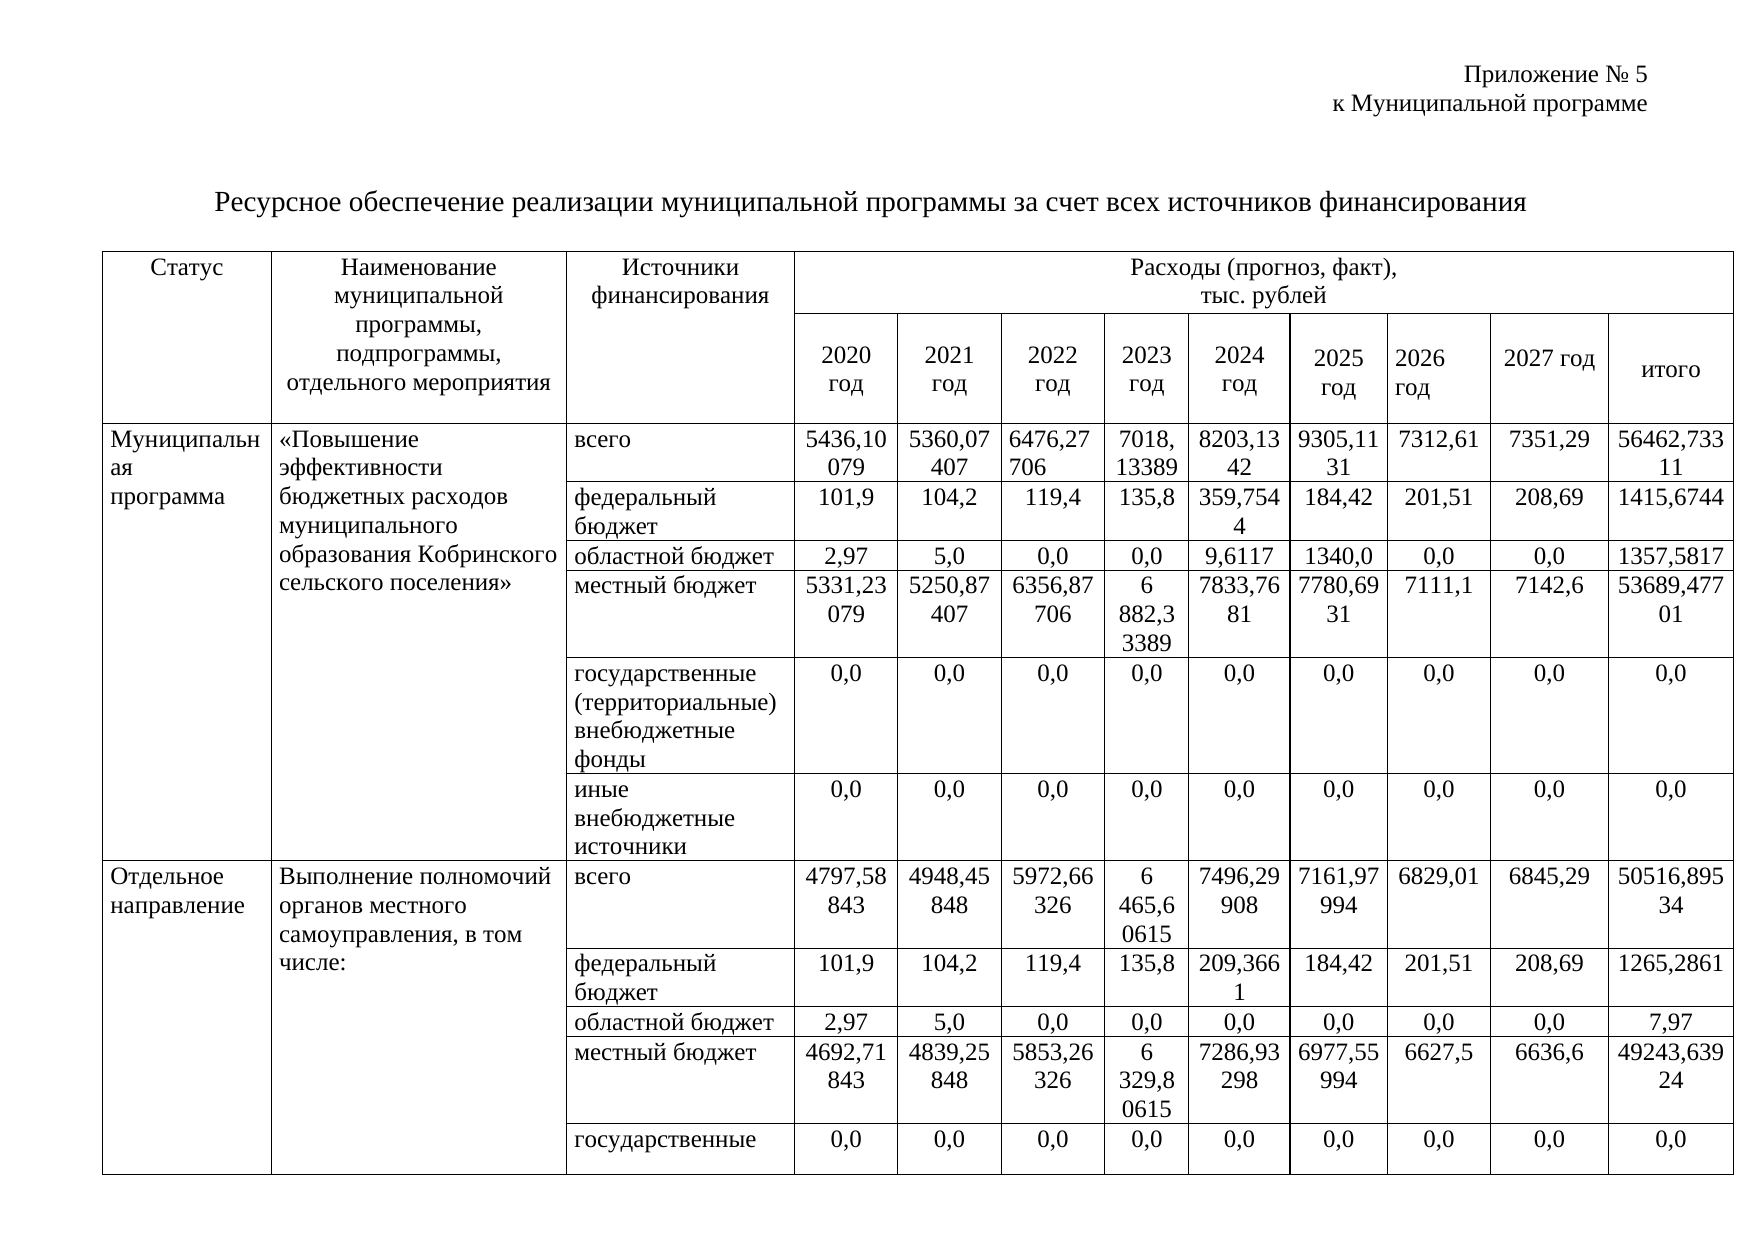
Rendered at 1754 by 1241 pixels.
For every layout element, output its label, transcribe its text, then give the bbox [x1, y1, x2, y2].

table_cell 9,6117 [1189, 541, 1289, 569]
table_cell 6829,01 [1388, 861, 1490, 947]
table_cell 1357,5817 [1609, 541, 1733, 569]
table_cell 101,9 [795, 482, 897, 540]
table_cell Муниципальная программа [103, 424, 271, 860]
table_cell 2026 год [1388, 314, 1490, 423]
table_cell 5360,07407 [898, 424, 1001, 481]
table_cell 6476,27706 [1002, 424, 1104, 481]
table_cell 5972,66326 [1002, 861, 1104, 947]
table_cell 1340,0 [1291, 541, 1387, 569]
table_cell 0,0 [1002, 541, 1104, 569]
table_cell 5,0 [898, 1007, 1001, 1036]
table_cell 0,0 [1002, 1124, 1104, 1174]
table_cell 104,2 [898, 949, 1001, 1006]
table_cell 5436,10079 [795, 424, 897, 481]
table_cell иные внебюджетные источники [567, 774, 794, 860]
table_cell 0,0 [795, 774, 897, 860]
table_cell 201,51 [1388, 949, 1490, 1006]
table_cell 135,8 [1105, 949, 1188, 1006]
table_cell 7312,61 [1388, 424, 1490, 481]
table_cell 359,7544 [1189, 482, 1289, 540]
table_cell 2023 год [1105, 314, 1188, 423]
table_cell 0,0 [1105, 1124, 1188, 1174]
table_cell 0,0 [1002, 774, 1104, 860]
table_cell 0,0 [1609, 658, 1733, 773]
table_cell 4839,25848 [898, 1037, 1001, 1123]
table_cell 0,0 [1189, 658, 1289, 773]
table_cell 0,0 [1189, 1007, 1289, 1036]
table_cell 0,0 [1105, 658, 1188, 773]
table_cell 7142,6 [1491, 571, 1608, 657]
table_cell 0,0 [1105, 774, 1188, 860]
table_cell 0,0 [1491, 658, 1608, 773]
table_cell 4692,71843 [795, 1037, 897, 1123]
table_cell 2,97 [795, 541, 897, 569]
table_header Расходы (прогноз, факт), тыс. рублей [795, 252, 1733, 313]
table_cell 5331,23079 [795, 571, 897, 657]
table_cell 184,42 [1291, 482, 1387, 540]
table_cell всего [567, 861, 794, 947]
table_cell 2025 год [1291, 314, 1387, 423]
table_cell 4797,58843 [795, 861, 897, 947]
table_cell 8203,1342 [1189, 424, 1289, 481]
table_cell 2027 год [1491, 314, 1608, 423]
table_cell 1265,2861 [1609, 949, 1733, 1006]
table_cell 0,0 [1291, 658, 1387, 773]
table_cell 6627,5 [1388, 1037, 1490, 1123]
table_cell 119,4 [1002, 949, 1104, 1006]
table_cell 6845,29 [1491, 861, 1608, 947]
table_cell 7,97 [1609, 1007, 1733, 1036]
table_cell 0,0 [1388, 658, 1490, 773]
table_cell 9305,1131 [1291, 424, 1387, 481]
table_cell 2024 год [1189, 314, 1289, 423]
table_cell федеральный бюджет [567, 482, 794, 540]
table_cell 7161,97994 [1291, 861, 1387, 947]
table_header Источники финансирования [567, 252, 794, 423]
table_cell государственные (территориальные) внебюджетные фонды [567, 658, 794, 773]
table_cell 4948,45848 [898, 861, 1001, 947]
table_cell 5853,26326 [1002, 1037, 1104, 1123]
table_cell 0,0 [1291, 1124, 1387, 1174]
table_cell 1415,6744 [1609, 482, 1733, 540]
table_cell 5,0 [898, 541, 1001, 569]
table_cell 0,0 [1388, 1007, 1490, 1036]
table_cell 119,4 [1002, 482, 1104, 540]
table_cell 0,0 [1491, 1007, 1608, 1036]
table_header Статус [103, 252, 271, 423]
table_cell 0,0 [898, 1124, 1001, 1174]
table_cell 50516,89534 [1609, 861, 1733, 947]
table_cell областной бюджет [567, 1007, 794, 1036]
table_cell 0,0 [1189, 774, 1289, 860]
table_cell 6356,87706 [1002, 571, 1104, 657]
table_cell 49243,63924 [1609, 1037, 1733, 1123]
table_cell 0,0 [795, 1124, 897, 1174]
table_cell 184,42 [1291, 949, 1387, 1006]
table_cell 0,0 [1491, 541, 1608, 569]
table_cell 0,0 [1002, 658, 1104, 773]
table_cell 56462,73311 [1609, 424, 1733, 481]
table_cell 7018,13389 [1105, 424, 1188, 481]
table_cell 2020 год [795, 314, 897, 423]
table_cell 0,0 [1105, 1007, 1188, 1036]
table_cell 0,0 [1291, 774, 1387, 860]
table_cell 0,0 [1388, 541, 1490, 569]
table_cell областной бюджет [567, 541, 794, 569]
table_cell 6636,6 [1491, 1037, 1608, 1123]
table_cell 7780,6931 [1291, 571, 1387, 657]
table_cell 0,0 [1491, 774, 1608, 860]
table_cell 6329,80615 [1105, 1037, 1188, 1123]
table_cell 0,0 [898, 658, 1001, 773]
table_cell 208,69 [1491, 949, 1608, 1006]
table_cell 5250,87407 [898, 571, 1001, 657]
table_cell 53689,47701 [1609, 571, 1733, 657]
table_cell местный бюджет [567, 1037, 794, 1123]
table_cell 0,0 [795, 658, 897, 773]
table_cell 0,0 [1105, 541, 1188, 569]
table_cell федеральный бюджет [567, 949, 794, 1006]
table_cell 104,2 [898, 482, 1001, 540]
table_cell 201,51 [1388, 482, 1490, 540]
table_cell 6977,55994 [1291, 1037, 1387, 1123]
table_cell 7286,93298 [1189, 1037, 1289, 1123]
table_cell Выполнение полномочий органов местного самоуправления, в том числе: [272, 861, 566, 1174]
table_cell 2022 год [1002, 314, 1104, 423]
table_cell 6465,60615 [1105, 861, 1188, 947]
table_cell 0,0 [1002, 1007, 1104, 1036]
table_cell 0,0 [1609, 774, 1733, 860]
table_cell 0,0 [1189, 1124, 1289, 1174]
table_cell 2021 год [898, 314, 1001, 423]
table_cell «Повышение эффективности бюджетных расходов муниципального образования Кобринского сельского поселения» [272, 424, 566, 860]
table_cell 0,0 [1388, 1124, 1490, 1174]
text к Муниципальной программе [94, 88, 1648, 117]
table_cell 7111,1 [1388, 571, 1490, 657]
table_cell 208,69 [1491, 482, 1608, 540]
table_cell 7496,29908 [1189, 861, 1289, 947]
table_cell Отдельное направление [103, 861, 271, 1174]
table_cell 2,97 [795, 1007, 897, 1036]
table_cell 7351,29 [1491, 424, 1608, 481]
text Приложение № 5 [94, 59, 1648, 88]
table_cell 209,3661 [1189, 949, 1289, 1006]
table_cell 135,8 [1105, 482, 1188, 540]
table_cell итого [1609, 314, 1733, 423]
text Ресурсное обеспечение реализации муниципальной программы за счет всех источников финансирования [94, 184, 1648, 217]
table_cell 6882,33389 [1105, 571, 1188, 657]
table_cell 0,0 [1291, 1007, 1387, 1036]
table_cell 0,0 [1491, 1124, 1608, 1174]
table_cell 0,0 [1388, 774, 1490, 860]
table_cell 7833,7681 [1189, 571, 1289, 657]
table_cell местный бюджет [567, 571, 794, 657]
table_cell 0,0 [1609, 1124, 1733, 1174]
table_cell 101,9 [795, 949, 897, 1006]
table_header Наименование муниципальной программы, подпрограммы, отдельного мероприятия [272, 252, 566, 423]
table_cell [567, 1124, 794, 1174]
table_cell 0,0 [898, 774, 1001, 860]
table_cell всего [567, 424, 794, 481]
